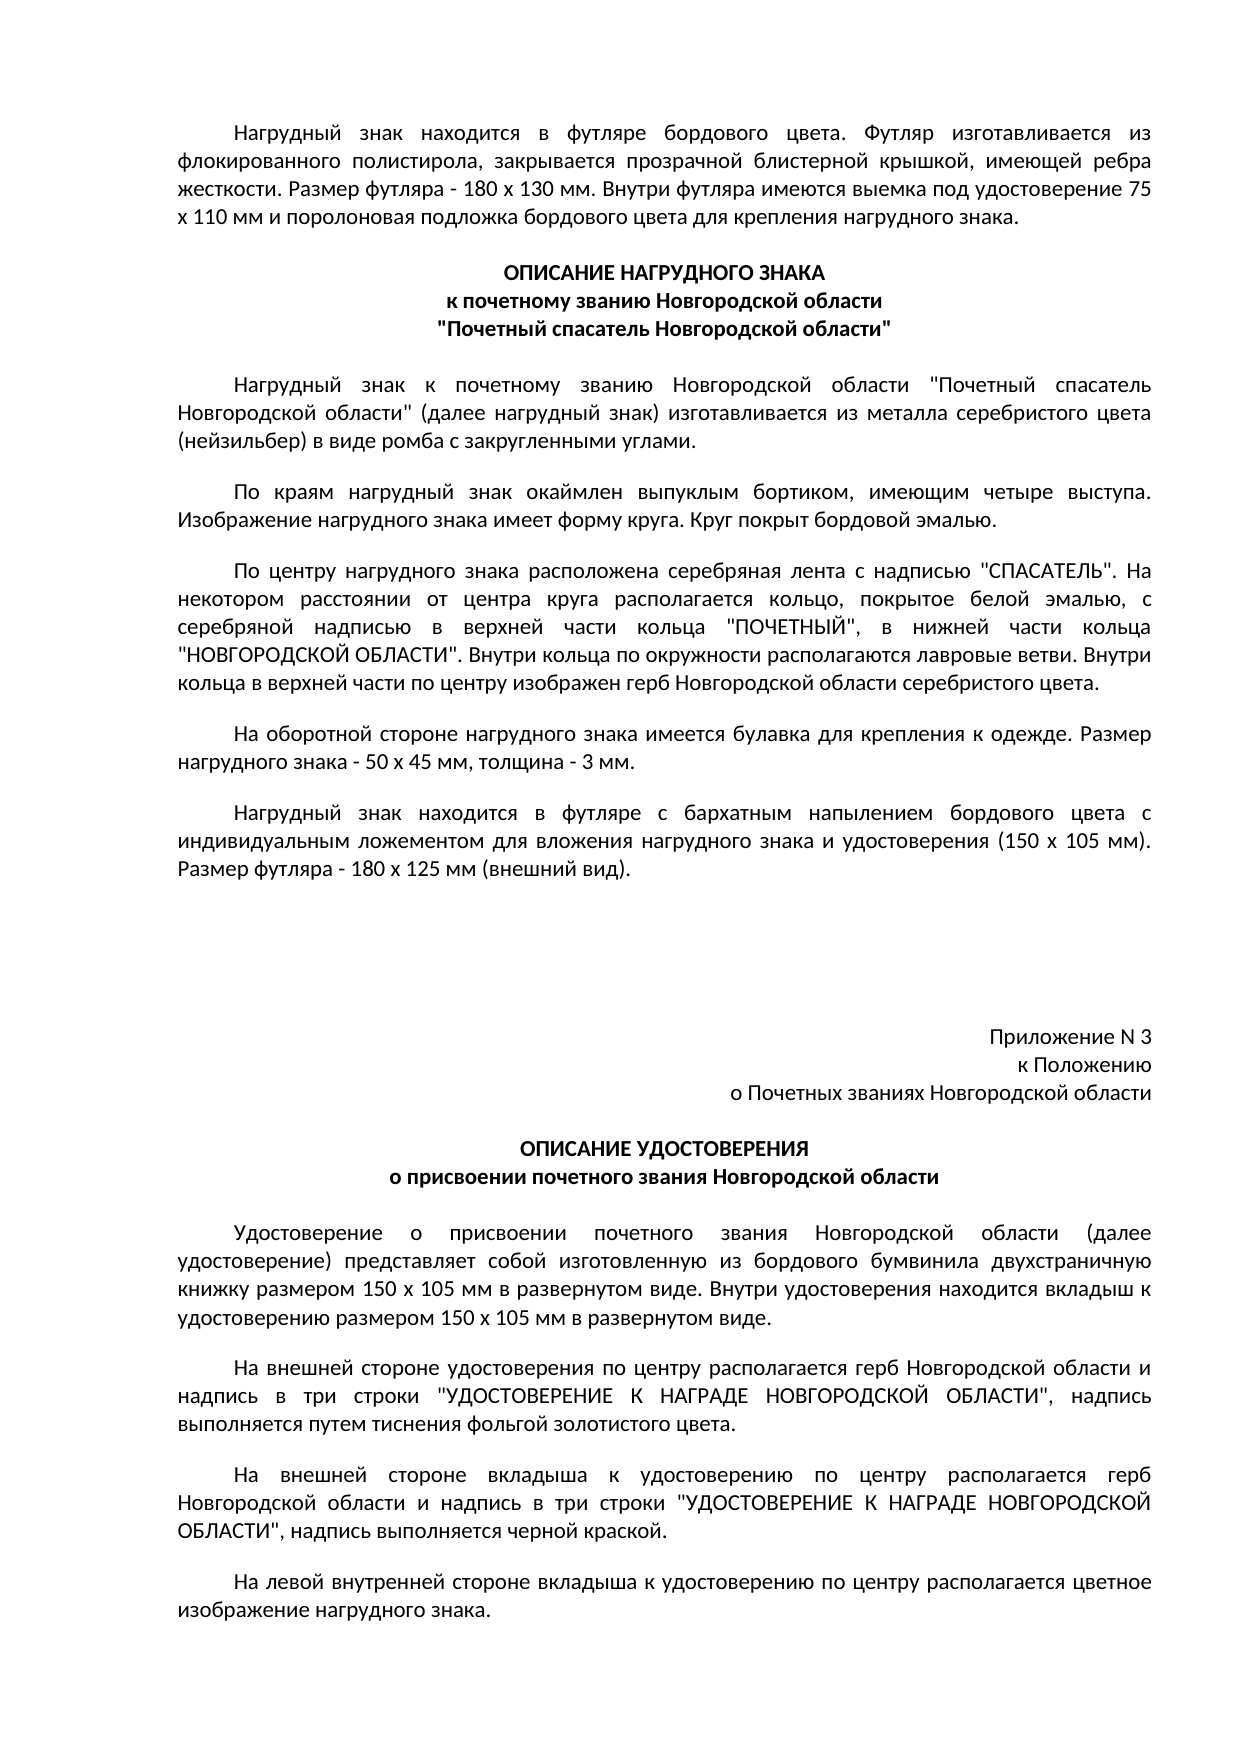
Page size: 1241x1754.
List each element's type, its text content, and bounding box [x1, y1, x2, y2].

text На левой внутренней стороне вкладыша к удостоверению по центру располагается цветное изображение нагрудного знака. [177, 1567, 1152, 1623]
text По центру нагрудного знака расположена серебряная лента с надписью "СПАСАТЕЛЬ". На некотором расстоянии от центра круга располагается кольцо, покрытое белой эмалью, с серебряной надписью в верхней части кольца "ПОЧЕТНЫЙ", в нижней части кольца "НОВГОРОДСКОЙ ОБЛАСТИ". Внутри кольца по окружности располагаются лавровые ветви. Внутри кольца в верхней части по центру изображен герб Новгородской области серебристого цвета. [177, 556, 1152, 696]
title "Почетный спасатель Новгородской области" [177, 314, 1152, 342]
text На оборотной стороне нагрудного знака имеется булавка для крепления к одежде. Размер нагрудного знака - 50 x 45 мм, толщина - 3 мм. [177, 719, 1152, 775]
text Удостоверение о присвоении почетного звания Новгородской области (далее удостоверение) представляет собой изготовленную из бордового бумвинила двухстраничную книжку размером 150 x 105 мм в развернутом виде. Внутри удостоверения находится вкладыш к удостоверению размером 150 x 105 мм в развернутом виде. [177, 1218, 1152, 1331]
text к Положению [177, 1050, 1152, 1078]
title ОПИСАНИЕ НАГРУДНОГО ЗНАКА [177, 258, 1152, 286]
text Нагрудный знак находится в футляре с бархатным напылением бордового цвета с индивидуальным ложементом для вложения нагрудного знака и удостоверения (150 x 105 мм). Размер футляра - 180 x 125 мм (внешний вид). [177, 798, 1152, 882]
text о Почетных званиях Новгородской области [177, 1078, 1152, 1106]
title к почетному званию Новгородской области [177, 286, 1152, 314]
title ОПИСАНИЕ УДОСТОВЕРЕНИЯ [177, 1134, 1152, 1162]
text Нагрудный знак к почетному званию Новгородской области "Почетный спасатель Новгородской области" (далее нагрудный знак) изготавливается из металла серебристого цвета (нейзильбер) в виде ромба с закругленными углами. [177, 370, 1152, 454]
text Приложение N 3 [177, 1022, 1152, 1050]
title о присвоении почетного звания Новгородской области [177, 1162, 1152, 1191]
text На внешней стороне удостоверения по центру располагается герб Новгородской области и надпись в три строки "УДОСТОВЕРЕНИЕ К НАГРАДЕ НОВГОРОДСКОЙ ОБЛАСТИ", надпись выполняется путем тиснения фольгой золотистого цвета. [177, 1353, 1152, 1438]
text На внешней стороне вкладыша к удостоверению по центру располагается герб Новгородской области и надпись в три строки "УДОСТОВЕРЕНИЕ К НАГРАДЕ НОВГОРОДСКОЙ ОБЛАСТИ", надпись выполняется черной краской. [177, 1461, 1152, 1544]
text Нагрудный знак находится в футляре бордового цвета. Футляр изготавливается из флокированного полистирола, закрывается прозрачной блистерной крышкой, имеющей ребра жесткости. Размер футляра - 180 x 130 мм. Внутри футляра имеются выемка под удостоверение 75 x 110 мм и поролоновая подложка бордового цвета для крепления нагрудного знака. [177, 118, 1152, 230]
